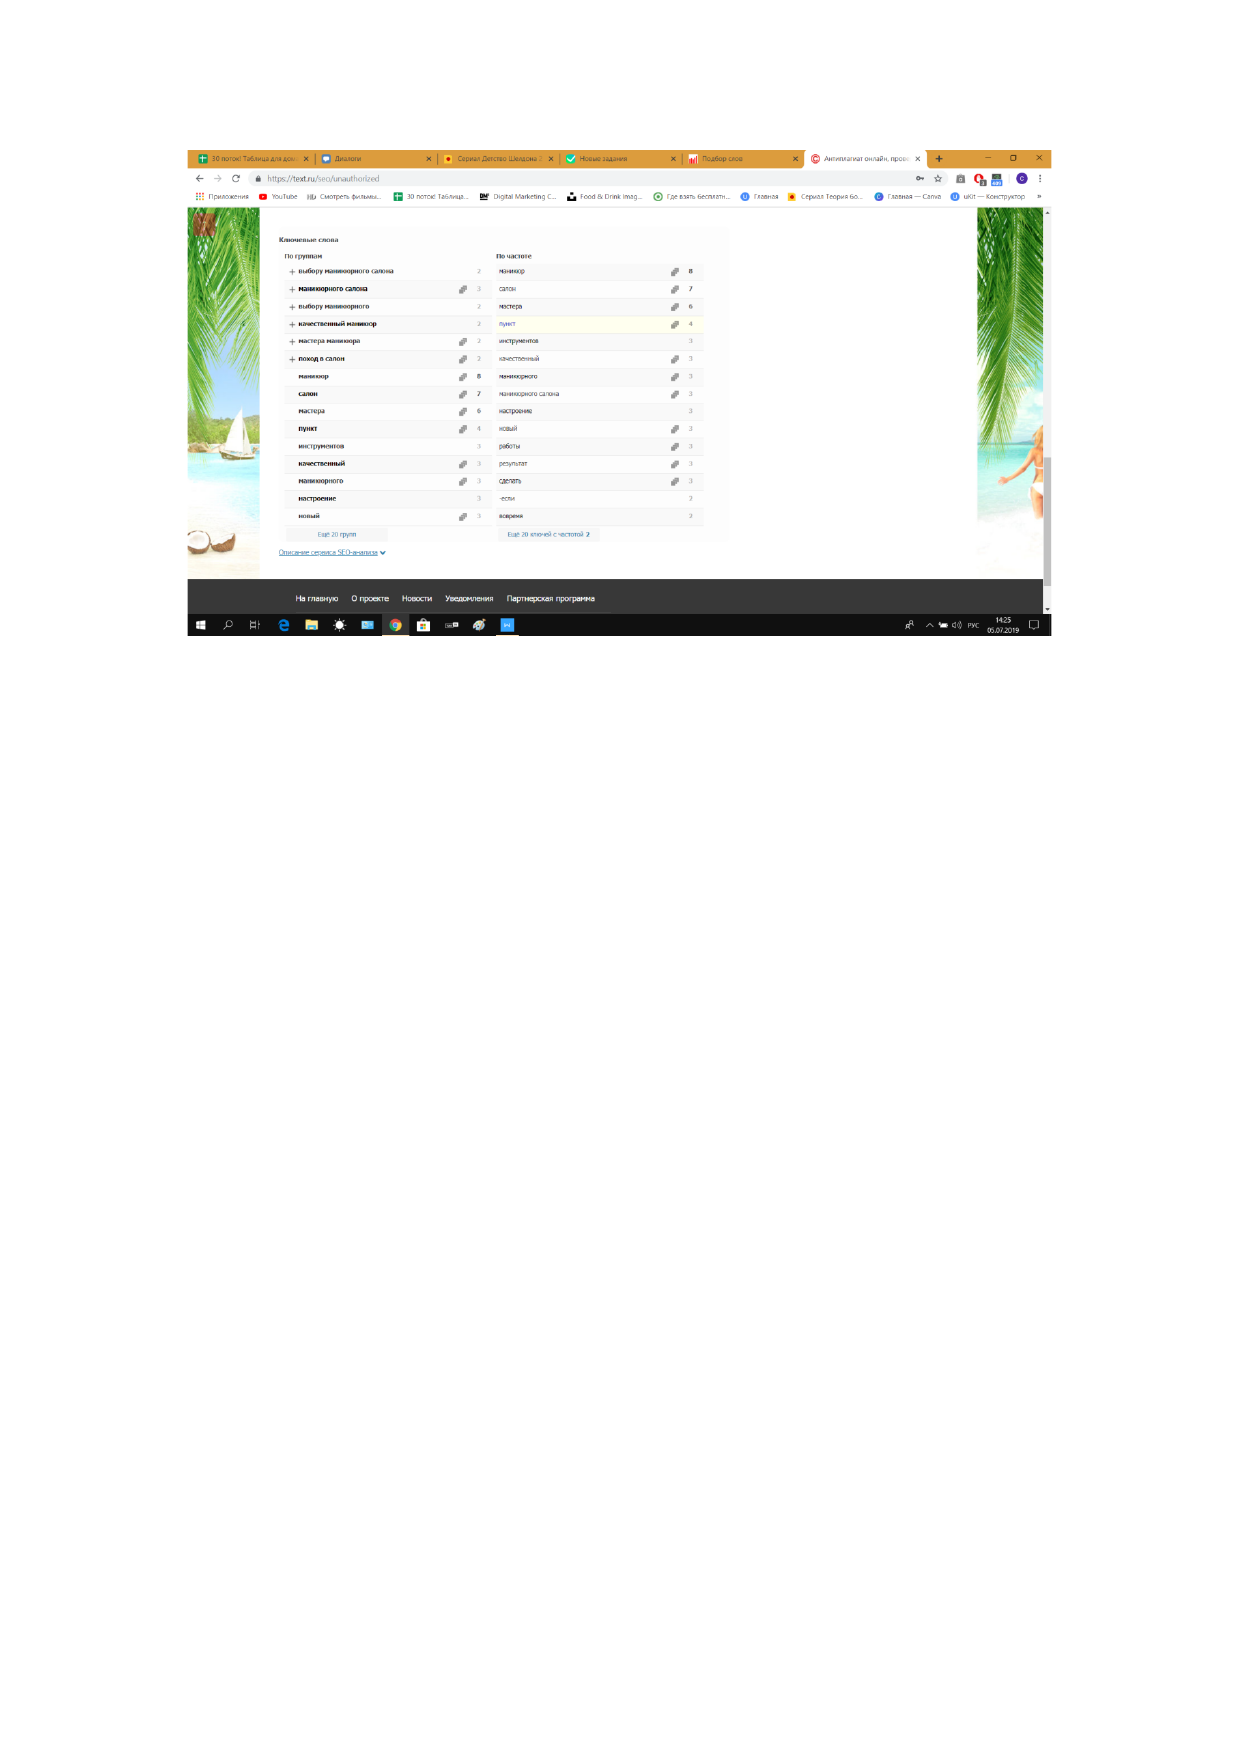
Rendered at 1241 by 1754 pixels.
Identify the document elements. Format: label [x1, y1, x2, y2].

picture [187, 150, 1052, 636]
